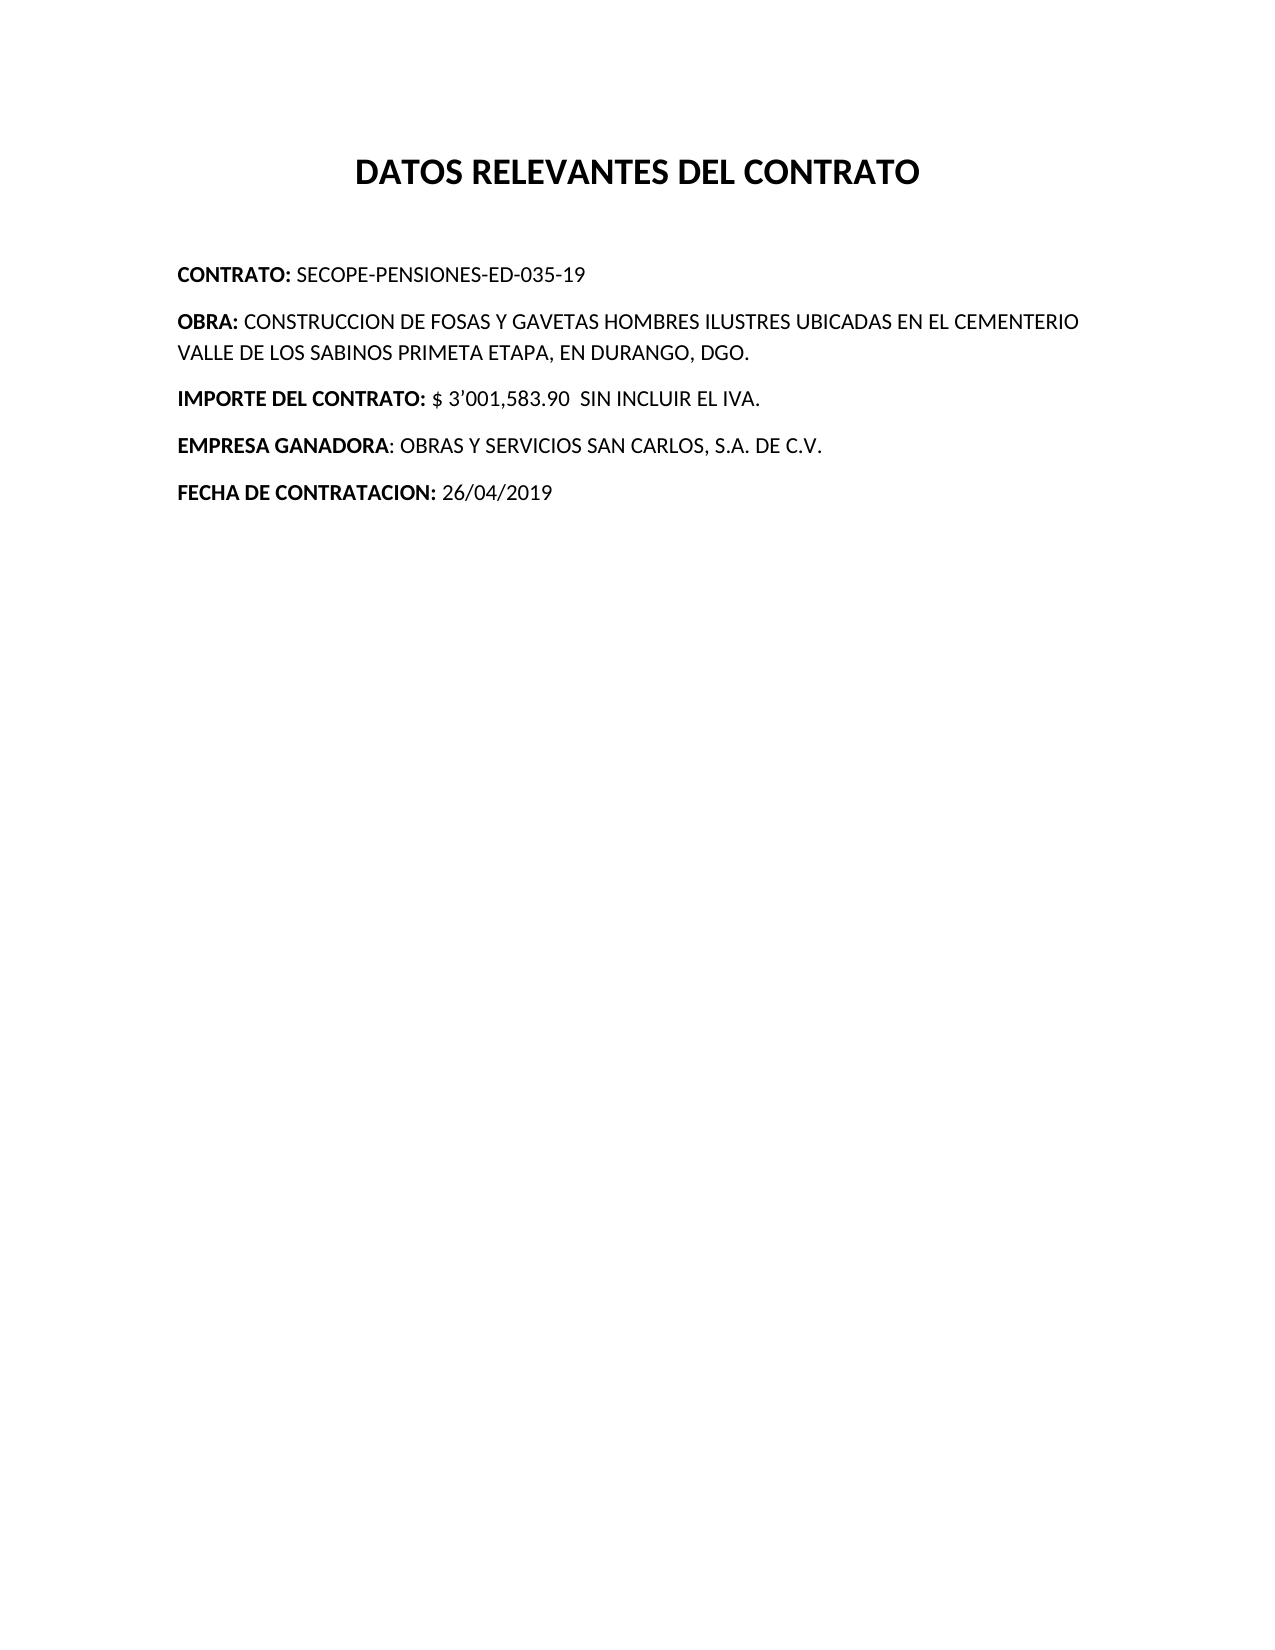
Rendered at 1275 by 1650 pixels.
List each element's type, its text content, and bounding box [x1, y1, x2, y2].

text OBRA: CONSTRUCCION DE FOSAS Y GAVETAS HOMBRES ILUSTRES UBICADAS EN EL CEMENTERIO VALLE DE LOS SABINOS PRIMETA ETAPA, EN DURANGO, DGO. [177, 307, 1098, 366]
text IMPORTE DEL CONTRATO: $ 3’001,583.90 SIN INCLUIR EL IVA. [177, 384, 1098, 413]
text FECHA DE CONTRATACION: 26/04/2019 [177, 478, 1098, 506]
text DATOS RELEVANTES DEL CONTRATO [177, 148, 1098, 193]
text EMPRESA GANADORA: OBRAS Y SERVICIOS SAN CARLOS, S.A. DE C.V. [177, 431, 1098, 459]
text CONTRATO: SECOPE-PENSIONES-ED-035-19 [177, 261, 1098, 289]
